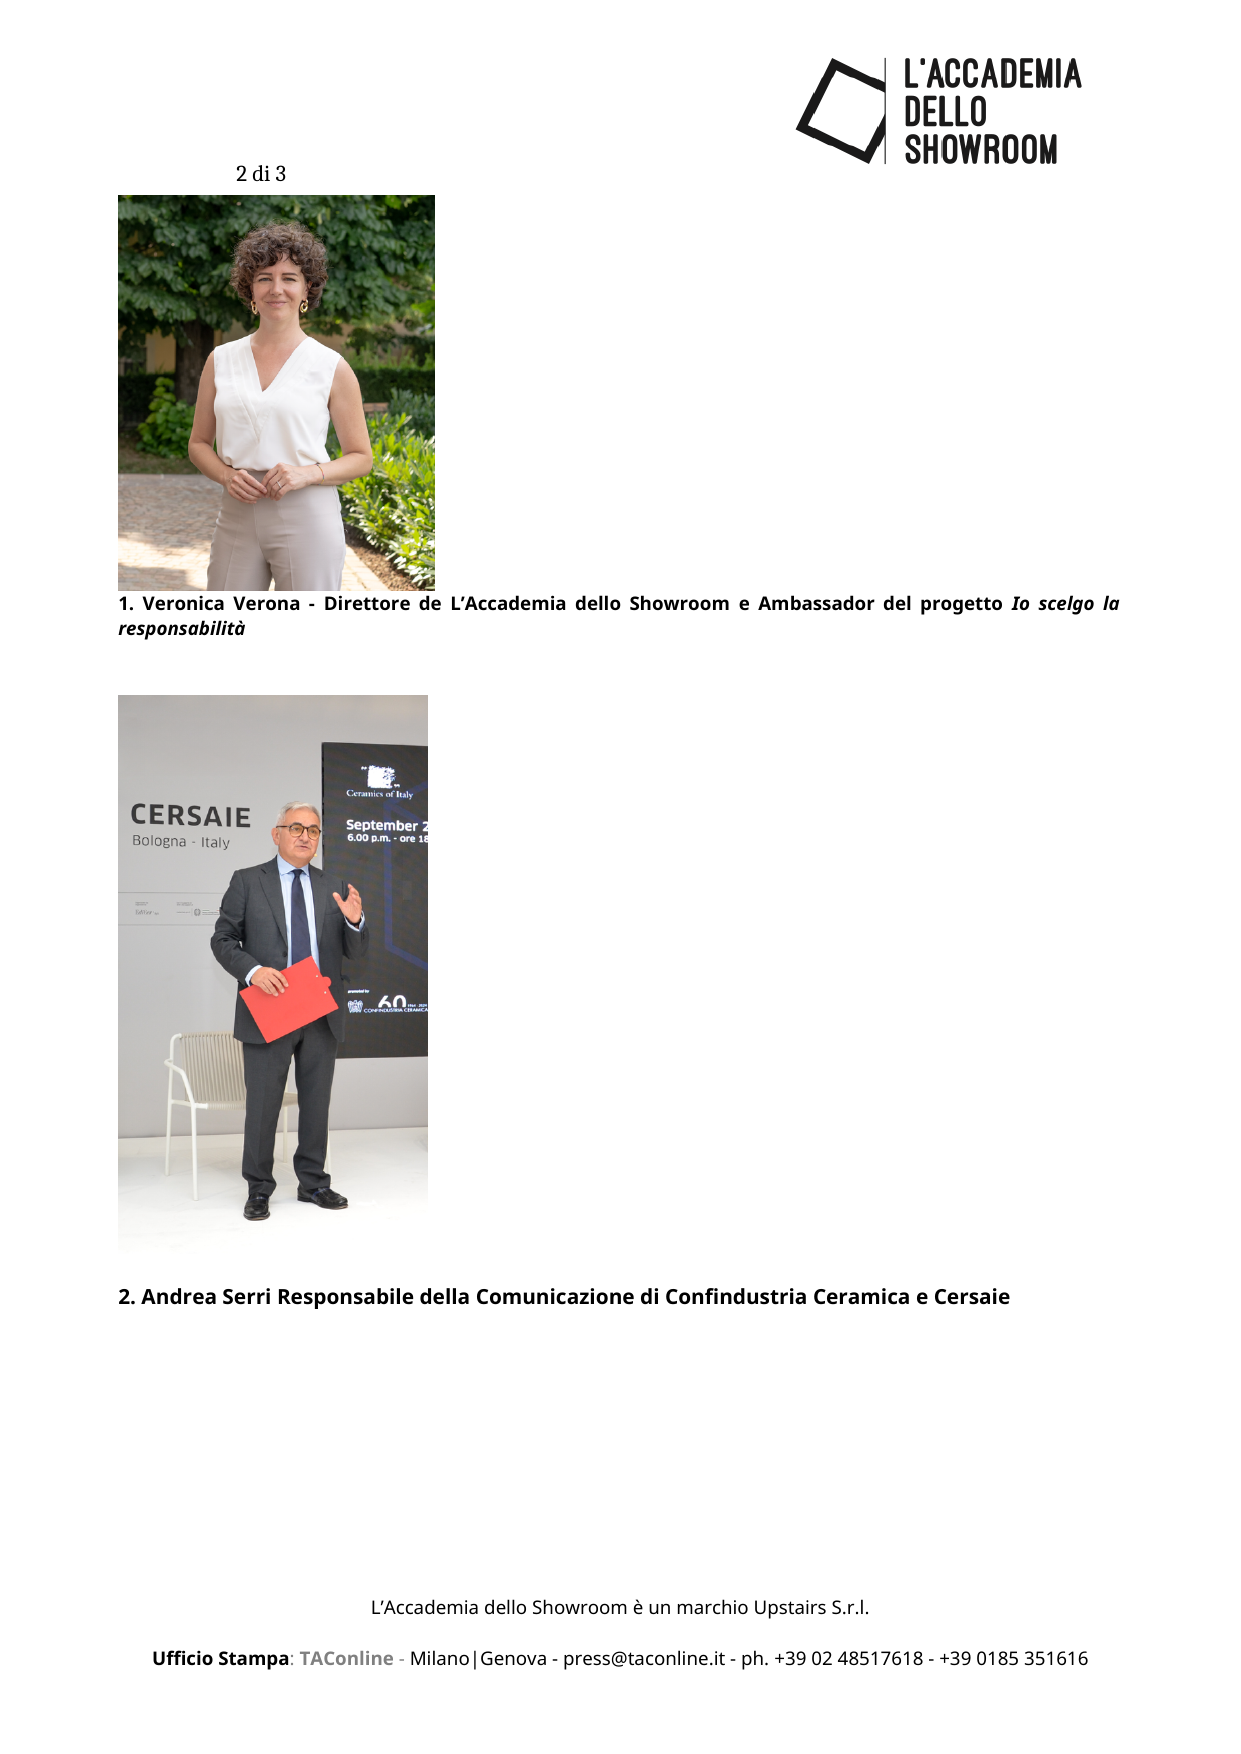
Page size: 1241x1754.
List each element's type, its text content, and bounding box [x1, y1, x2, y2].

text 1. Veronica Verona - Direttore de L’Accademia dello Showroom e Ambassador del progetto Io scelgo la responsabilità [118, 590, 1122, 641]
picture [766, 42, 1120, 182]
picture [118, 695, 428, 1254]
picture [118, 195, 435, 591]
text 2. Andrea Serri Responsabile della Comunicazione di Confindustria Ceramica e Cersaie [118, 1282, 1122, 1310]
